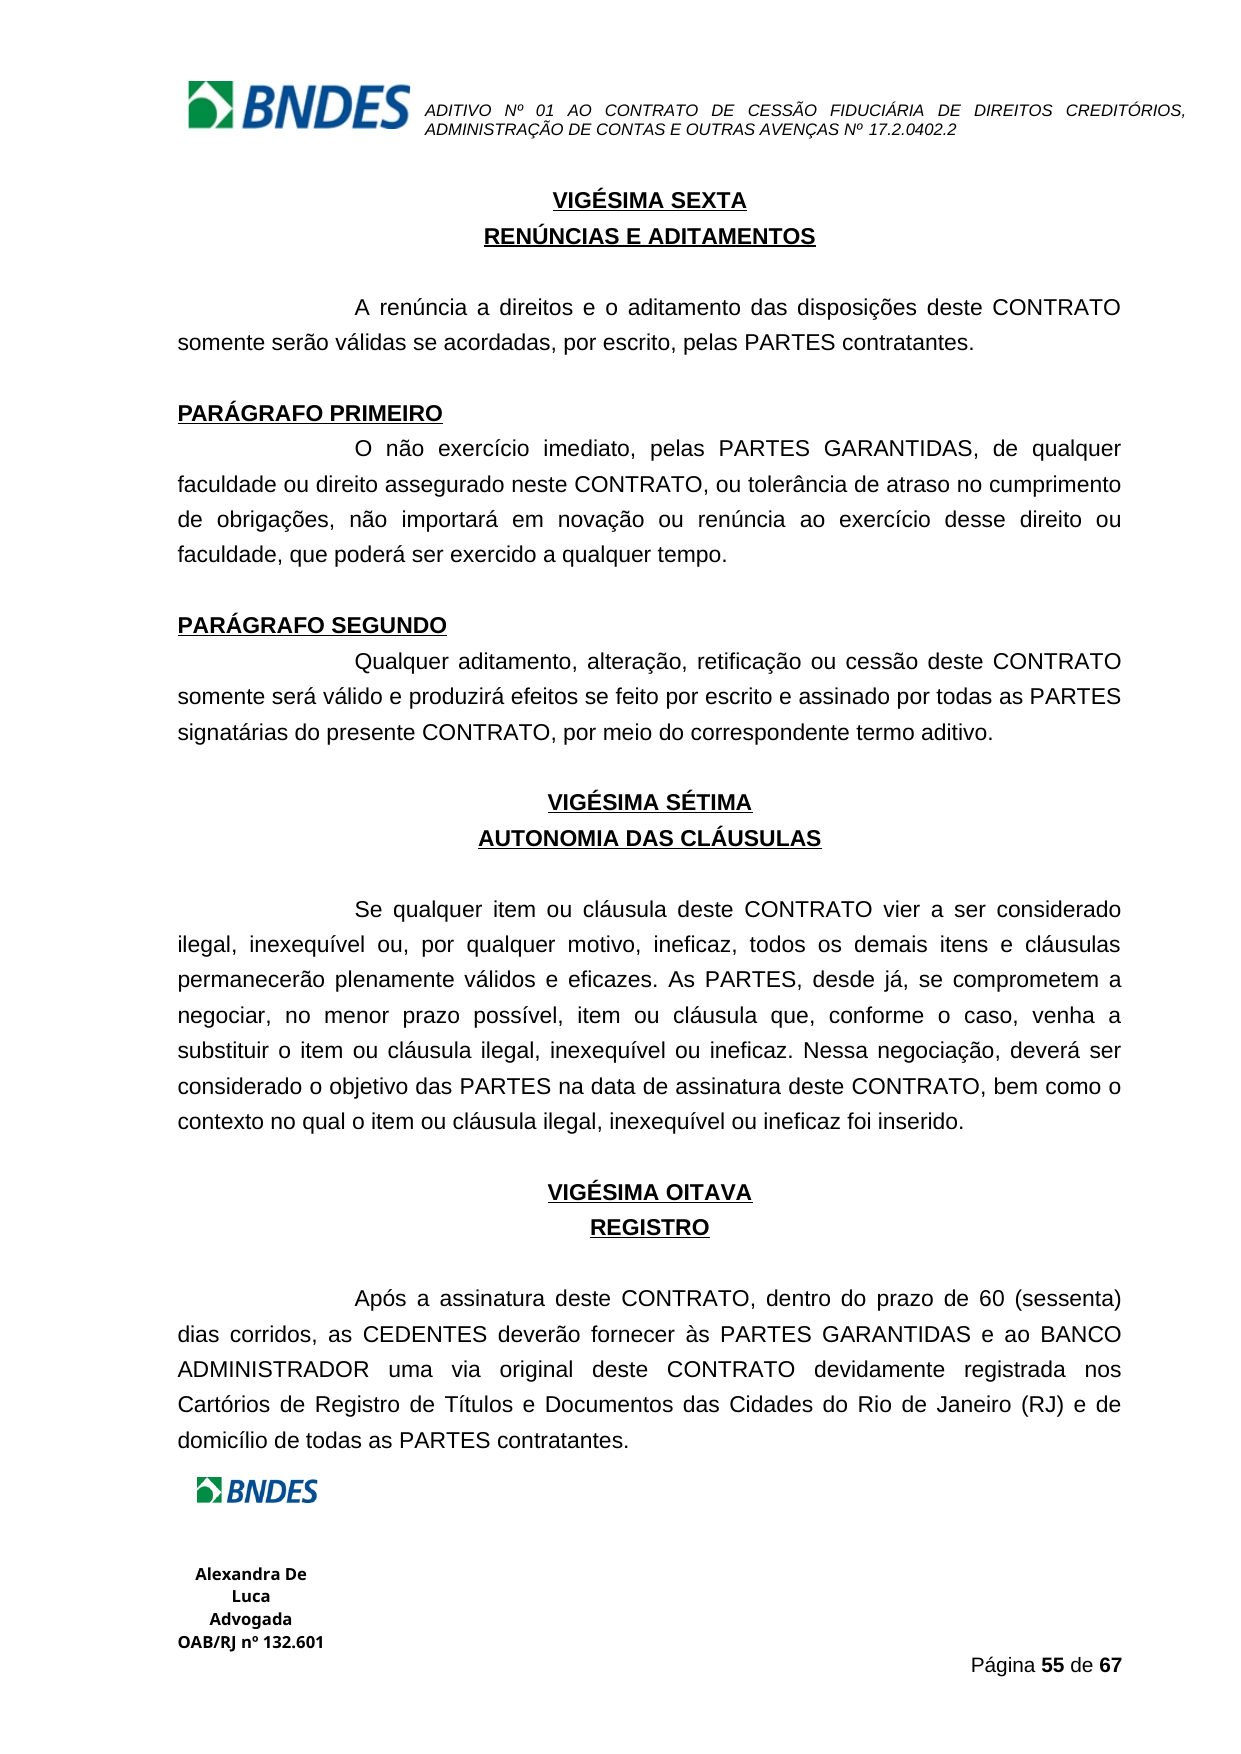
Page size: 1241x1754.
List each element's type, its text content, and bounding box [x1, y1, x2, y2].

text O não exercício imediato, pelas PARTES GARANTIDAS, de qualquer faculdade ou direito assegurado neste CONTRATO, ou tolerância de atraso no cumprimento de obrigações, não importará em novação ou renúncia ao exercício desse direito ou faculdade, que poderá ser exercido a qualquer tempo. [177, 428, 1122, 570]
picture [197, 1477, 318, 1503]
text PARÁGRAFO SEGUNDO [177, 605, 1122, 641]
text VIGÉSIMA SEXTA RENÚNCIAS E ADITAMENTOS [177, 180, 1122, 251]
subtitle PARÁGRAFO PRIMEIRO [177, 393, 1122, 428]
picture [188, 81, 411, 129]
text Se qualquer item ou cláusula deste CONTRATO vier a ser considerado ilegal, inexequível ou, por qualquer motivo, ineficaz, todos os demais itens e cláusulas permanecerão plenamente válidos e eficazes. As PARTES, desde já, se comprometem a negociar, no menor prazo possível, item ou cláusula que, conforme o caso, venha a substituir o item ou cláusula ilegal, inexequível ou ineficaz. Nessa negociação, deverá ser considerado o objetivo das PARTES na data de assinatura deste CONTRATO, bem como o contexto no qual o item ou cláusula ilegal, inexequível ou ineficaz foi inserido. [177, 889, 1122, 1137]
text Qualquer aditamento, alteração, retificação ou cessão deste CONTRATO somente será válido e produzirá efeitos se feito por escrito e assinado por todas as PARTES signatárias do presente CONTRATO, por meio do correspondente termo aditivo. [177, 641, 1122, 747]
text Após a assinatura deste CONTRATO, dentro do prazo de 60 (sessenta) dias corridos, as CEDENTES deverão fornecer às PARTES GARANTIDAS e ao BANCO ADMINISTRADOR uma via original deste CONTRATO devidamente registrada nos Cartórios de Registro de Títulos e Documentos das Cidades do Rio de Janeiro (RJ) e de domicílio de todas as PARTES contratantes. [177, 1278, 1122, 1455]
text A renúncia a direitos e o aditamento das disposições deste CONTRATO somente serão válidas se acordadas, por escrito, pelas PARTES contratantes. [177, 287, 1122, 357]
text VIGÉSIMA SÉTIMA AUTONOMIA DAS CLÁUSULAS [177, 782, 1122, 853]
text VIGÉSIMA OITAVA REGISTRO [177, 1172, 1122, 1243]
